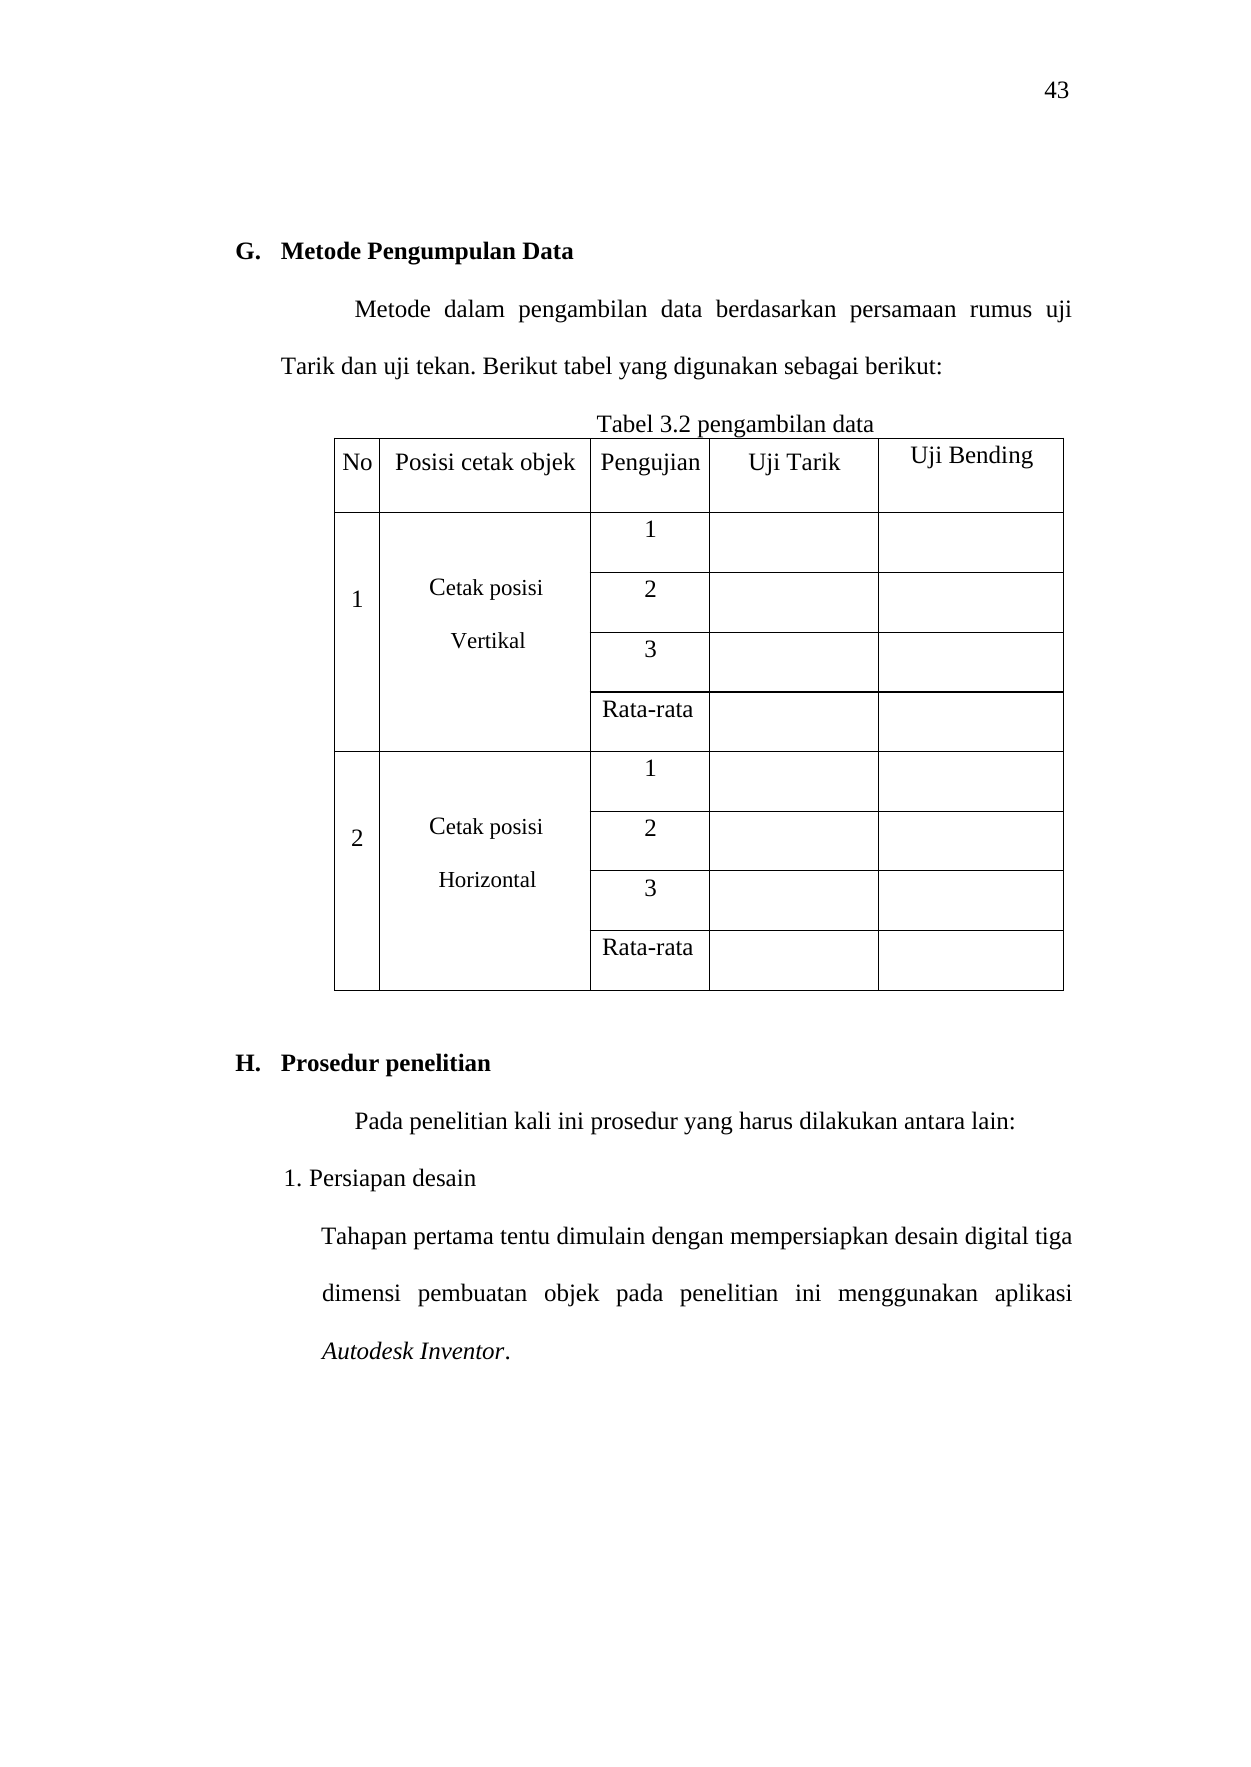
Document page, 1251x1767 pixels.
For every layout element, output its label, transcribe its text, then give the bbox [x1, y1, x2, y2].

table_cell [710, 693, 878, 751]
table_cell [710, 931, 878, 990]
table_header Posisi cetak objek [380, 439, 590, 512]
table_cell 2 [591, 812, 709, 870]
subtitle Metode Pengumpulan Data [235, 236, 1069, 265]
table_cell [710, 752, 878, 811]
subtitle Prosedur penelitian [235, 1048, 1069, 1077]
table_cell 3 [591, 871, 709, 930]
table_cell 2 [591, 573, 709, 632]
table_header Uji Tarik [710, 439, 878, 512]
table_cell [710, 812, 878, 870]
table_cell [710, 513, 878, 572]
table_cell Rata-rata [591, 931, 709, 990]
table_header Pengujian [591, 439, 709, 512]
table_cell [879, 573, 1063, 632]
text Pada penelitian kali ini prosedur yang harus dilakukan antara lain: [236, 1106, 1073, 1134]
table_cell [710, 573, 878, 632]
table_cell [879, 693, 1063, 751]
table_cell [879, 513, 1063, 572]
text 1. Persiapan desain [283, 1163, 1073, 1192]
table_cell [879, 812, 1063, 870]
table_cell 2 [335, 752, 379, 990]
table_cell [879, 752, 1063, 811]
table_cell 1 [335, 513, 379, 751]
table_cell [710, 871, 878, 930]
subtitle Tabel 3.2 pengambilan data [398, 409, 1073, 437]
table_cell 1 [591, 513, 709, 572]
text Tahapan pertama tentu dimulain dengan mempersiapkan desain digital tiga dimensi pembuatan objek pada penelitian ini menggunakan aplikasi Autodesk Inventor. [321, 1221, 1073, 1365]
table_cell [879, 931, 1063, 990]
table_header No [335, 439, 379, 512]
table_cell [710, 633, 878, 691]
table_cell [879, 871, 1063, 930]
table_cell Cetak posisi Horizontal [380, 752, 590, 990]
text Metode dalam pengambilan data berdasarkan persamaan rumus uji Tarik dan uji tekan. Berikut tabel yang digunakan sebagai berikut: [281, 294, 1073, 380]
table_header Uji Bending [879, 439, 1063, 512]
table_cell [879, 633, 1063, 691]
table_cell 1 [591, 752, 709, 811]
table_cell Cetak posisi Vertikal [380, 513, 590, 751]
table_cell 3 [591, 633, 709, 691]
table_cell Rata-rata [591, 693, 709, 751]
